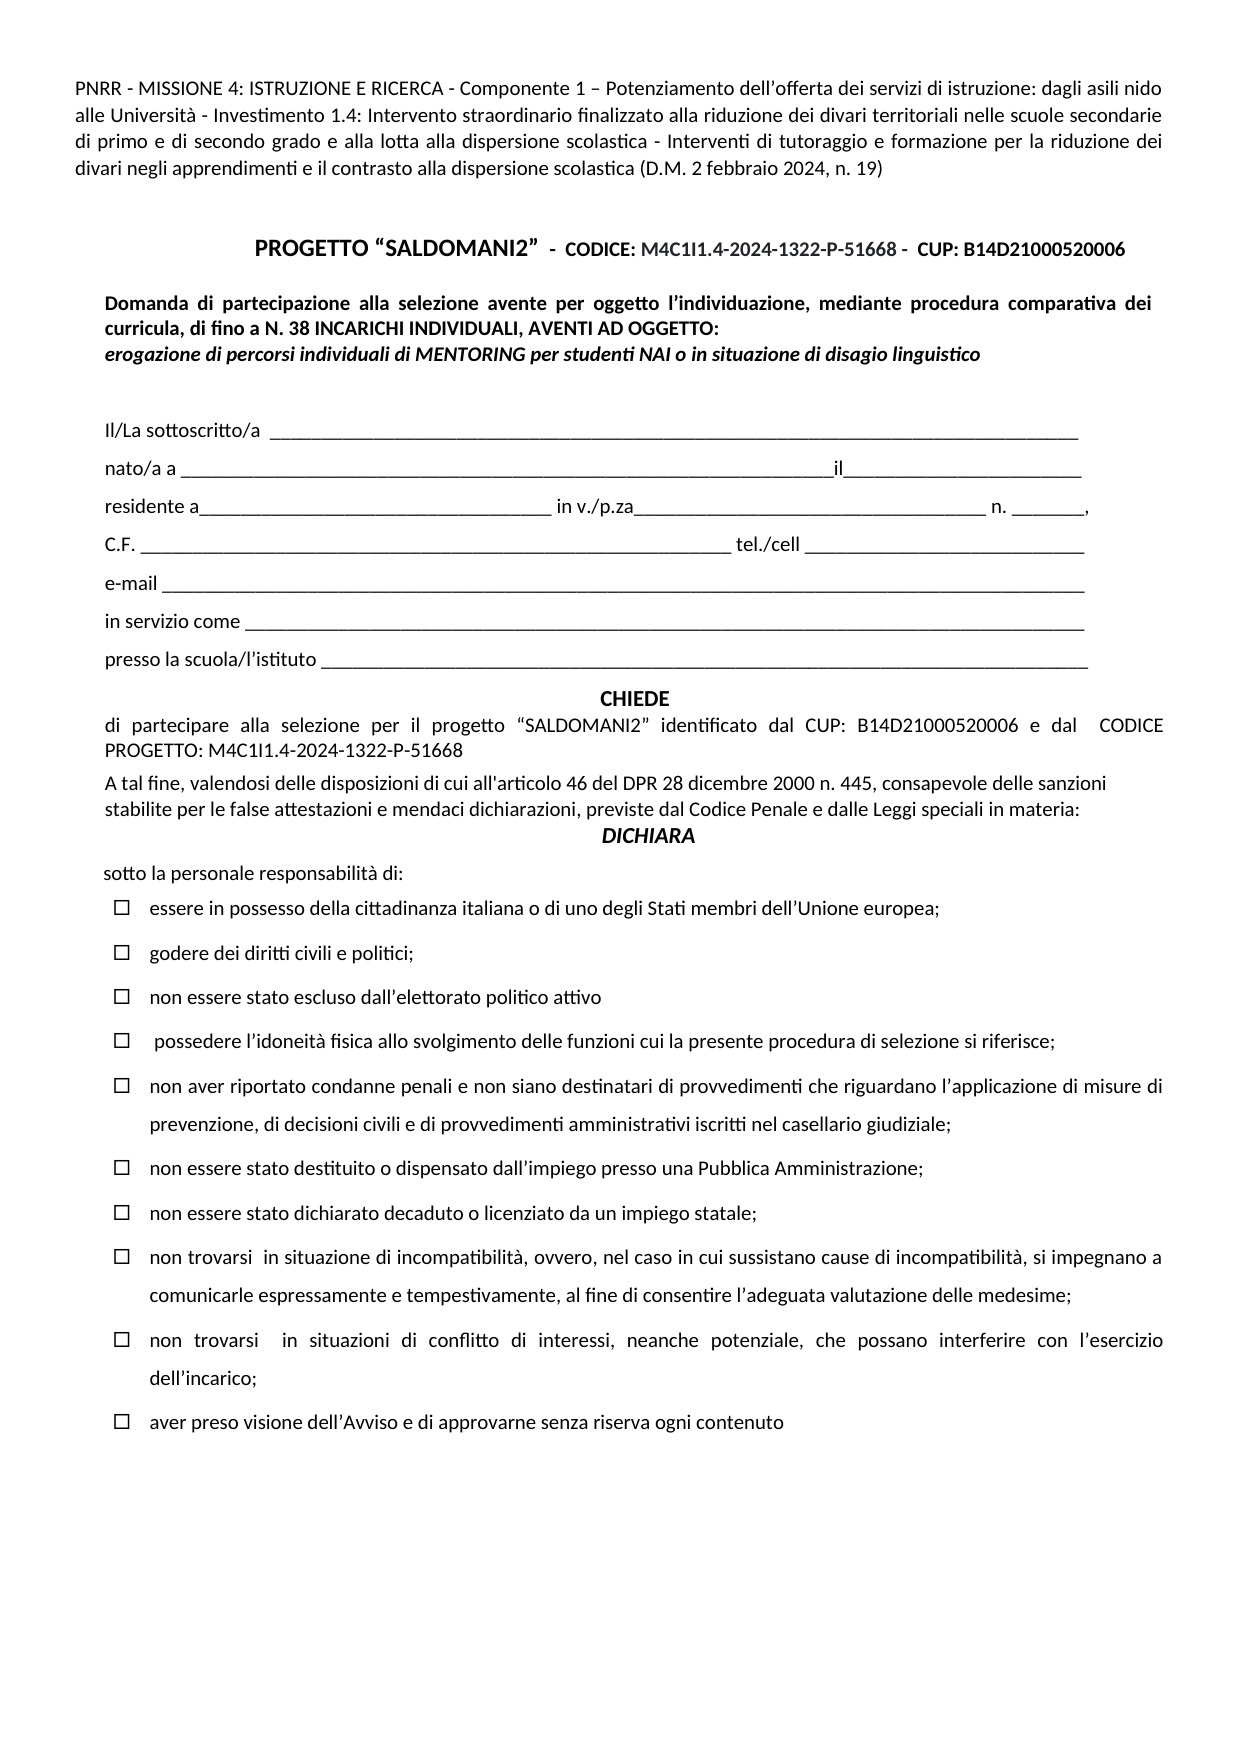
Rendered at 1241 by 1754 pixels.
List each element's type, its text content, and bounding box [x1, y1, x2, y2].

text erogazione di percorsi individuali di MENTORING per studenti NAI o in situazione di disagio linguistico [104, 341, 1079, 366]
list non essere stato escluso dall’elettorato politico attivo [112, 984, 1165, 1010]
list non trovarsi in situazione di incompatibilità, ovvero, nel caso in cui sussistano cause di incompatibilità, si impegnano a comunicarle espressamente e tempestivamente, al fine di consentire l’adeguata valutazione delle medesime; [112, 1244, 1165, 1308]
list possedere l’idoneità fisica allo svolgimento delle funzioni cui la presente procedura di selezione si riferisce; [112, 1029, 1165, 1054]
list non aver riportato condanne penali e non siano destinatari di provvedimenti che riguardano l’applicazione di misure di prevenzione, di decisioni civili e di provvedimenti amministrativi iscritti nel casellario giudiziale; [112, 1073, 1165, 1137]
text CHIEDE [104, 684, 1165, 712]
list aver preso visione dell’Avviso e di approvarne senza riserva ogni contenuto [112, 1409, 1165, 1435]
text Il/La sottoscritto/a ______________________________________________________________________________ [104, 417, 1165, 443]
text PROGETTO “SALDOMANI2” - CODICE: M4C1I1.4-2024-1322-P-51668 - CUP: B14D21000520006 [215, 232, 1165, 262]
text C.F. _________________________________________________________ tel./cell ___________________________ [104, 532, 1165, 557]
text nato/a a _______________________________________________________________il_______________________ [104, 455, 1165, 481]
text residente a__________________________________ in v./p.za__________________________________ n. _______, [104, 493, 1165, 519]
text presso la scuola/l’istituto __________________________________________________________________________ [104, 646, 1165, 671]
text sotto la personale responsabilità di: [75, 860, 1165, 885]
text PNRR - MISSIONE 4: ISTRUZIONE E RICERCA - Componente 1 – Potenziamento dell’offerta dei servizi di istruzione: dagli asili nido alle Università - Investimento 1.4: Intervento straordinario finalizzato alla riduzione dei divari territoriali nelle scuole secondarie di primo e di secondo grado e alla lotta alla dispersione scolastica - Interventi di tutoraggio e formazione per la riduzione dei divari negli apprendimenti e il contrasto alla dispersione scolastica (D.M. 2 febbraio 2024, n. 19) [75, 75, 1165, 181]
list godere dei diritti civili e politici; [112, 940, 1165, 965]
text Domanda di partecipazione alla selezione avente per oggetto l’individuazione, mediante procedura comparativa dei curricula, di fino a N. 38 INCARICHI INDIVIDUALI, AVENTI AD OGGETTO: [104, 290, 1153, 341]
list non trovarsi in situazioni di conflitto di interessi, neanche potenziale, che possano interferire con l’esercizio dell’incarico; [112, 1327, 1165, 1390]
text di partecipare alla selezione per il progetto “SALDOMANI2” identificato dal CUP: B14D21000520006 e dal CODICE PROGETTO: M4C1I1.4-2024-1322-P-51668 [104, 712, 1165, 763]
list non essere stato dichiarato decaduto o licenziato da un impiego statale; [112, 1200, 1165, 1225]
text e-mail _________________________________________________________________________________________ [104, 570, 1165, 595]
text in servizio come _________________________________________________________________________________ [104, 608, 1165, 633]
text DICHIARA [134, 821, 1165, 849]
list non essere stato destituito o dispensato dall’impiego presso una Pubblica Amministrazione; [112, 1156, 1165, 1181]
text A tal fine, valendosi delle disposizioni di cui all'articolo 46 del DPR 28 dicembre 2000 n. 445, consapevole delle sanzioni stabilite per le false attestazioni e mendaci dichiarazioni, previste dal Codice Penale e dalle Leggi speciali in materia: [104, 771, 1165, 821]
list essere in possesso della cittadinanza italiana o di uno degli Stati membri dell’Unione europea; [112, 896, 1165, 921]
